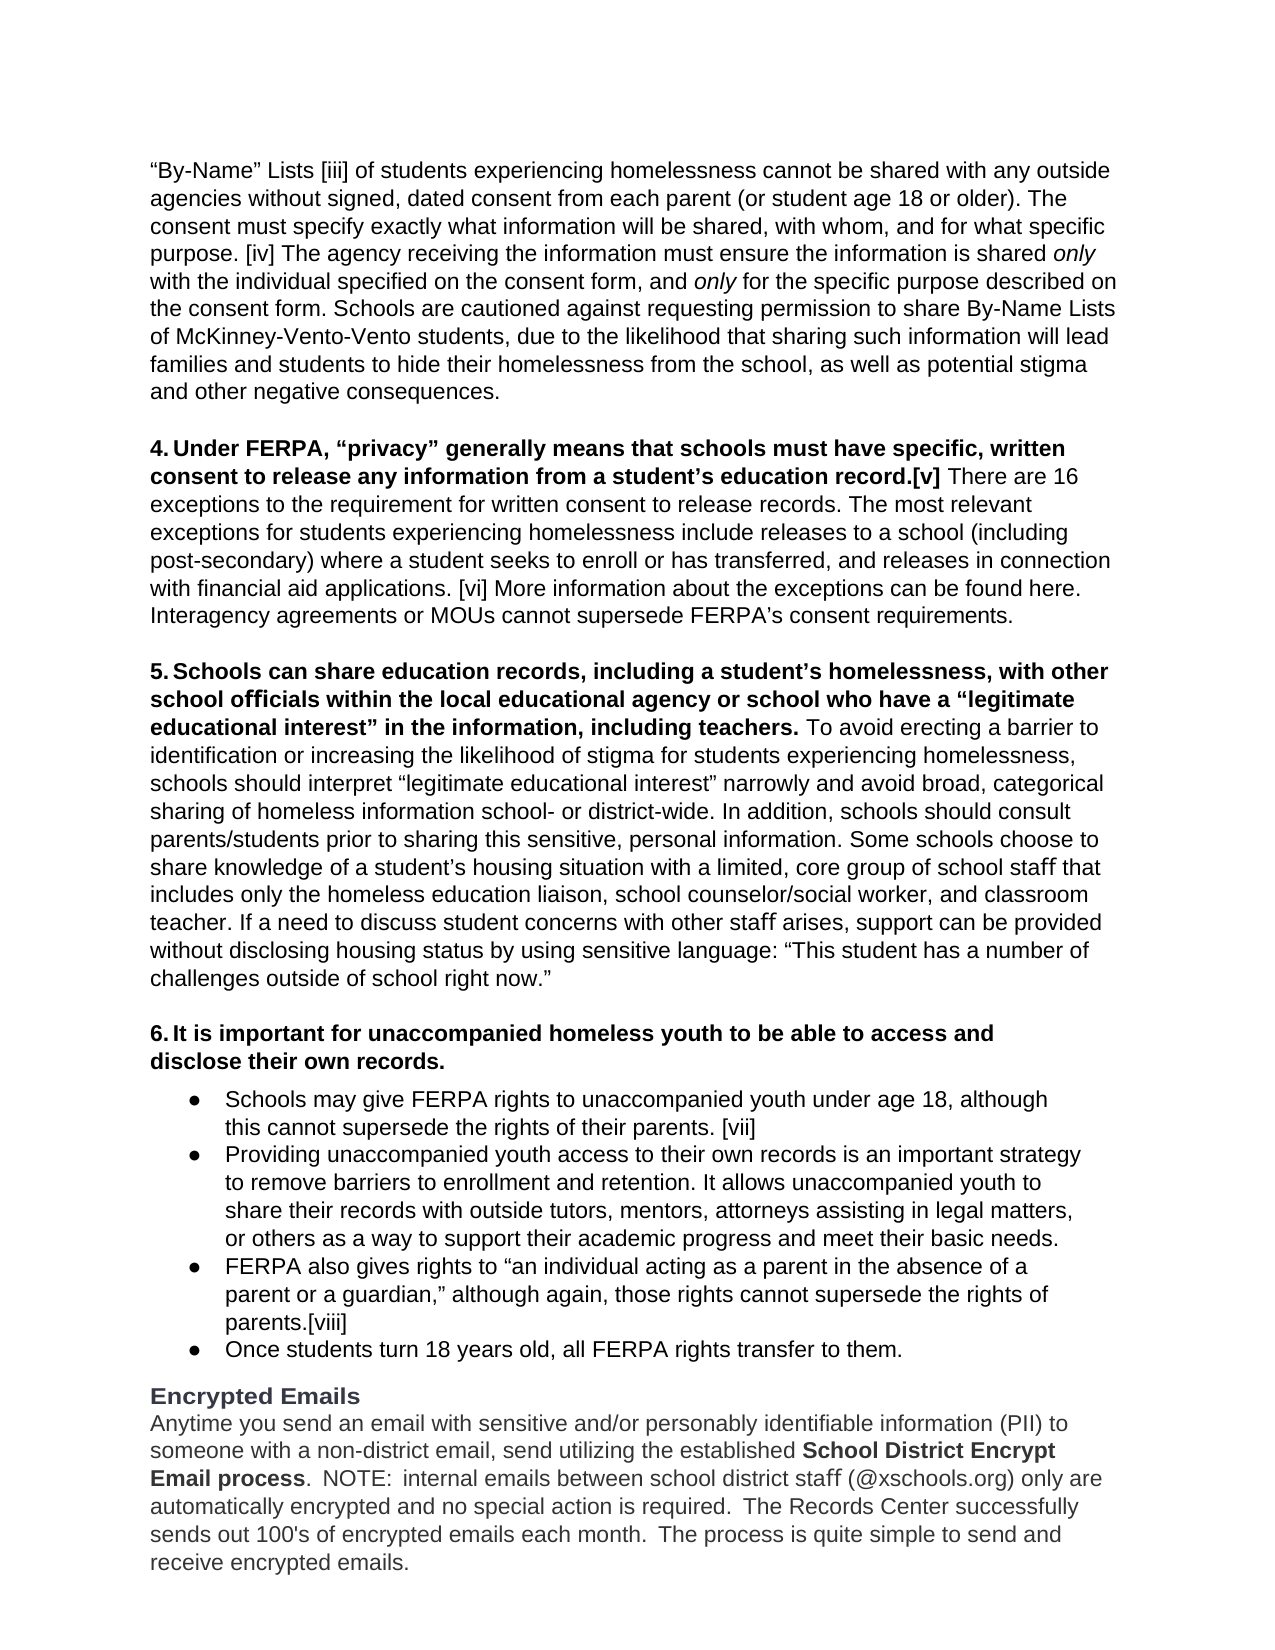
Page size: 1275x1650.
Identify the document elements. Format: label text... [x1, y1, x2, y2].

list Under FERPA, “privacy” generally means that schools must have speciﬁc, written consent to release any information from a student’s education record.[v] There are 16 exceptions to the requirement for written consent to release records. The most relevant exceptions for students experiencing homelessness include releases to a school (including post-secondary) where a student seeks to enroll or has transferred, and releases in connection with ﬁnancial aid applications. [vi] More information about the exceptions can be found here. Interagency agreements or MOUs cannot supersede FERPA’s consent requirements. [150, 435, 1123, 629]
text Anytime you send an email with sensitive and/or personably identiﬁable information (PII) to someone with a non-district email, send utilizing the established School District Encrypt Email process. NOTE: internal emails between school district staﬀ (@xschools.org) only are automatically encrypted and no special action is required. The Records Center successfully sends out 100's of encrypted emails each month. The process is quite simple to send and receive encrypted emails. [150, 1409, 1112, 1576]
list Providing unaccompanied youth access to their own records is an important strategy to remove barriers to enrollment and retention. It allows unaccompanied youth to share their records with outside tutors, mentors, attorneys assisting in legal matters, or others as a way to support their academic progress and meet their basic needs. [187, 1141, 1094, 1251]
list Schools may give FERPA rights to unaccompanied youth under age 18, although this cannot supersede the rights of their parents. [vii] [187, 1086, 1072, 1140]
list Once students turn 18 years old, all FERPA rights transfer to them. [187, 1337, 1162, 1363]
subtitle Encrypted Emails [150, 1383, 1162, 1409]
list FERPA also gives rights to “an individual acting as a parent in the absence of a parent or a guardian,” although again, those rights cannot supersede the rights of parents.[viii] [187, 1253, 1053, 1335]
list Schools can share education records, including a student’s homelessness, with other school oﬃcials within the local educational agency or school who have a “legitimate educational interest” in the information, including teachers. To avoid erecting a barrier to identiﬁcation or increasing the likelihood of stigma for students experiencing homelessness, schools should interpret “legitimate educational interest” narrowly and avoid broad, categorical sharing of homeless information school- or district-wide. In addition, schools should consult parents/students prior to sharing this sensitive, personal information. Some schools choose to share knowledge of a student’s housing situation with a limited, core group of school staﬀ that includes only the homeless education liaison, school counselor/social worker, and classroom teacher. If a need to discuss student concerns with other staﬀ arises, support can be provided without disclosing housing status by using sensitive language: “This student has a number of challenges outside of school right now.” [150, 658, 1123, 991]
text “By-Name” Lists [iii] of students experiencing homelessness cannot be shared with any outside agencies without signed, dated consent from each parent (or student age 18 or older). The consent must specify exactly what information will be shared, with whom, and for what speciﬁc purpose. [iv] The agency receiving the information must ensure the information is shared only with the individual speciﬁed on the consent form, and only for the speciﬁc purpose described on the consent form. Schools are cautioned against requesting permission to share By-Name Lists of McKinney-Vento-Vento students, due to the likelihood that sharing such information will lead families and students to hide their homelessness from the school, as well as potential stigma and other negative consequences. [150, 157, 1123, 404]
subtitle It is important for unaccompanied homeless youth to be able to access and disclose their own records. [150, 1020, 1077, 1074]
